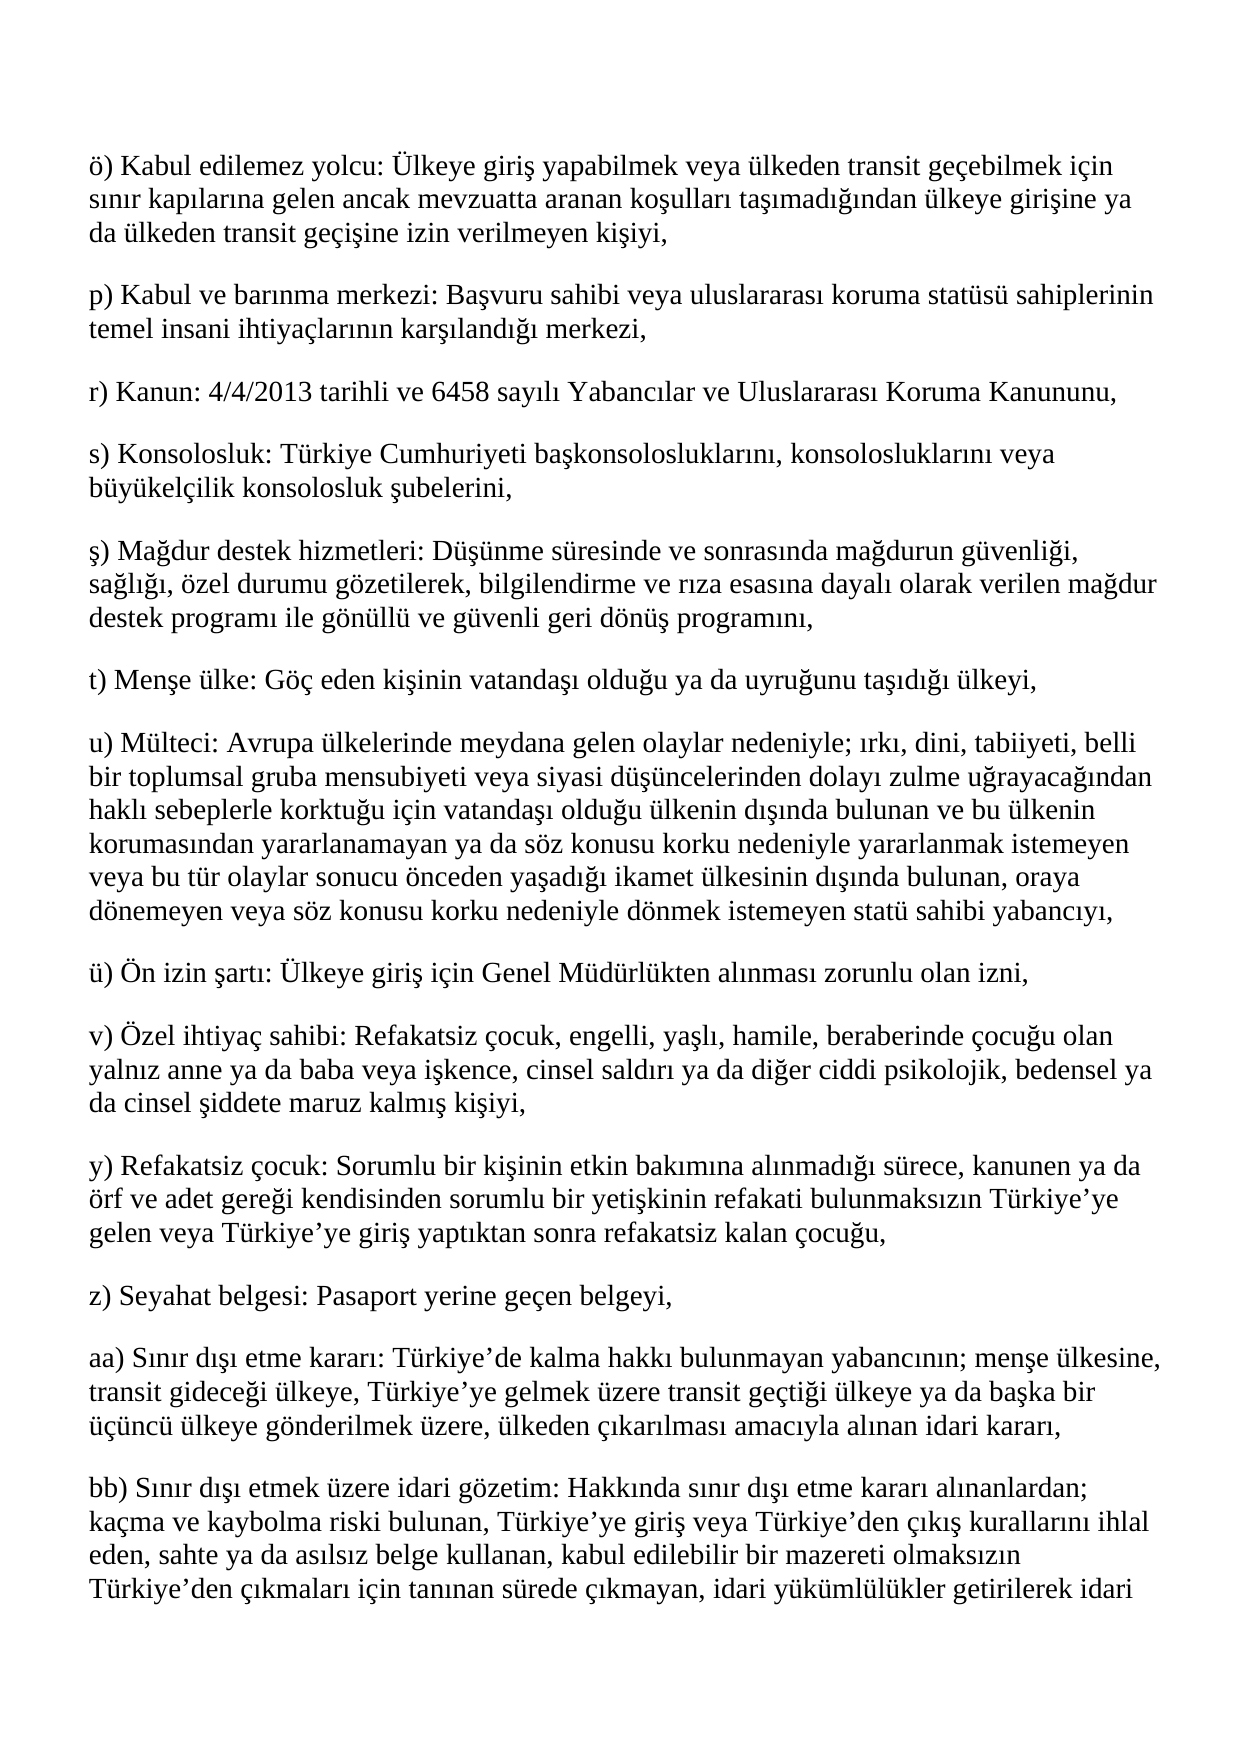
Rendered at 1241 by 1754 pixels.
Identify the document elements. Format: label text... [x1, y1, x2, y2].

text s) Konsolosluk: Türkiye Cumhuriyeti başkonsolosluklarını, konsolosluklarını veya büyükelçilik konsolosluk şubelerini, [89, 436, 1166, 503]
text t) Menşe ülke: Göç eden kişinin vatandaşı olduğu ya da uyruğunu taşıdığı ülkeyi, [89, 662, 1166, 696]
text ü) Ön izin şartı: Ülkeye giriş için Genel Müdürlükten alınması zorunlu olan izni, [89, 956, 1166, 989]
text v) Özel ihtiyaç sahibi: Refakatsiz çocuk, engelli, yaşlı, hamile, beraberinde çocuğu olan yalnız anne ya da baba veya işkence, cinsel saldırı ya da diğer ciddi psikolojik, bedensel ya da cinsel şiddete maruz kalmış kişiyi, [89, 1018, 1166, 1119]
text ş) Mağdur destek hizmetleri: Düşünme süresinde ve sonrasında mağdurun güvenliği, sağlığı, özel durumu gözetilerek, bilgilendirme ve rıza esasına dayalı olarak verilen mağdur destek programı ile gönüllü ve güvenli geri dönüş programını, [89, 533, 1166, 633]
text u) Mülteci: Avrupa ülkelerinde meydana gelen olaylar nedeniyle; ırkı, dini, tabiiyeti, belli bir toplumsal gruba mensubiyeti veya siyasi düşüncelerinden dolayı zulme uğrayacağından haklı sebeplerle korktuğu için vatandaşı olduğu ülkenin dışında bulunan ve bu ülkenin korumasından yararlanamayan ya da söz konusu korku nedeniyle yararlanmak istemeyen veya bu tür olaylar sonucu önceden yaşadığı ikamet ülkesinin dışında bulunan, oraya dönemeyen veya söz konusu korku nedeniyle dönmek istemeyen statü sahibi yabancıyı, [89, 725, 1166, 926]
text z) Seyahat belgesi: Pasaport yerine geçen belgeyi, [89, 1278, 1166, 1311]
text p) Kabul ve barınma merkezi: Başvuru sahibi veya uluslararası koruma statüsü sahiplerinin temel insani ihtiyaçlarının karşılandığı merkezi, [89, 277, 1166, 344]
text r) Kanun: 4/4/2013 tarihli ve 6458 sayılı Yabancılar ve Uluslararası Koruma Kanununu, [89, 374, 1166, 407]
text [89, 1470, 1166, 1604]
text aa) Sınır dışı etme kararı: Türkiye’de kalma hakkı bulunmayan yabancının; menşe ülkesine, transit gideceği ülkeye, Türkiye’ye gelmek üzere transit geçtiği ülkeye ya da başka bir üçüncü ülkeye gönderilmek üzere, ülkeden çıkarılması amacıyla alınan idari kararı, [89, 1341, 1166, 1441]
text ö) Kabul edilemez yolcu: Ülkeye giriş yapabilmek veya ülkeden transit geçebilmek için sınır kapılarına gelen ancak mevzuatta aranan koşulları taşımadığından ülkeye girişine ya da ülkeden transit geçişine izin verilmeyen kişiyi, [89, 148, 1166, 248]
text y) Refakatsiz çocuk: Sorumlu bir kişinin etkin bakımına alınmadığı sürece, kanunen ya da örf ve adet gereği kendisinden sorumlu bir yetişkinin refakati bulunmaksızın Türkiye’ye gelen veya Türkiye’ye giriş yaptıktan sonra refakatsiz kalan çocuğu, [89, 1148, 1166, 1249]
